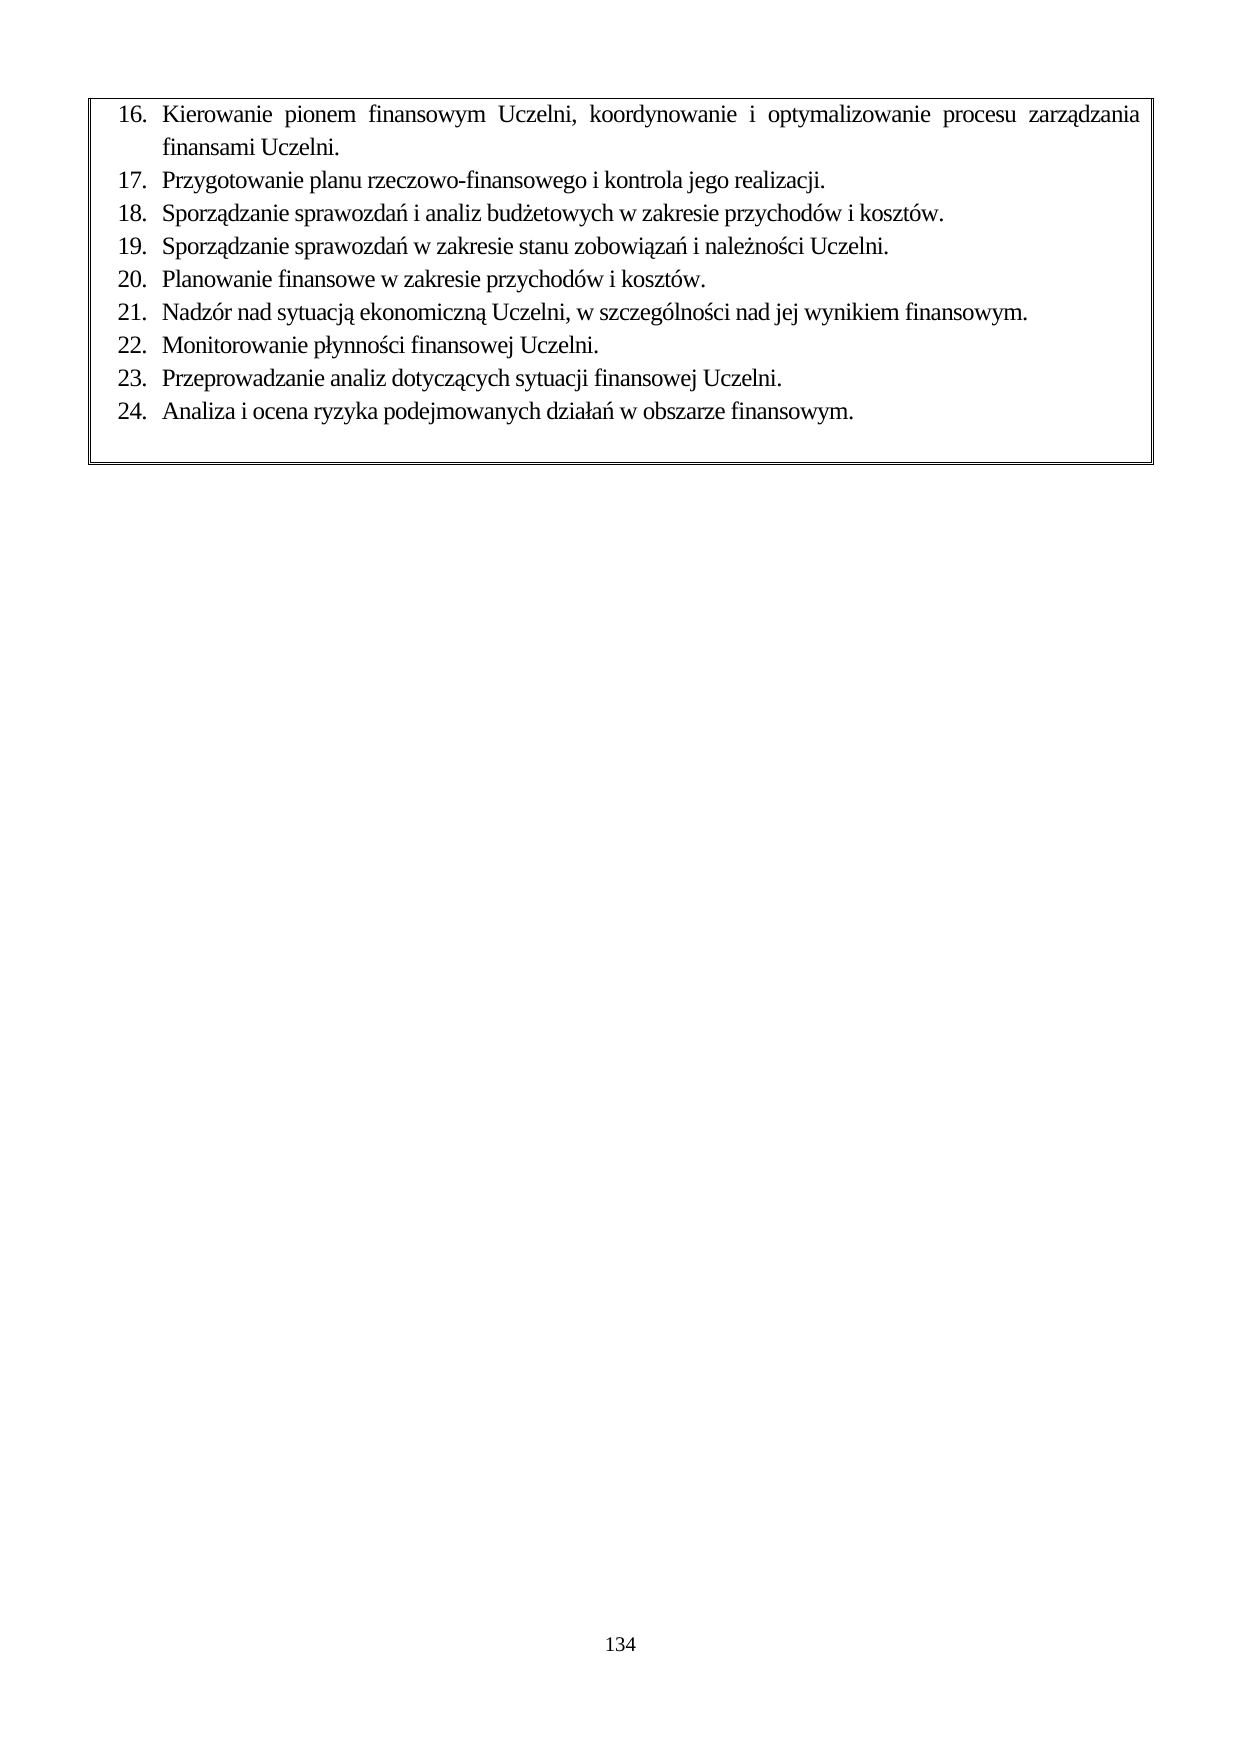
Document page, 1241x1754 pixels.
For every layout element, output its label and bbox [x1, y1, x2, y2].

table_cell [91, 99, 1151, 462]
